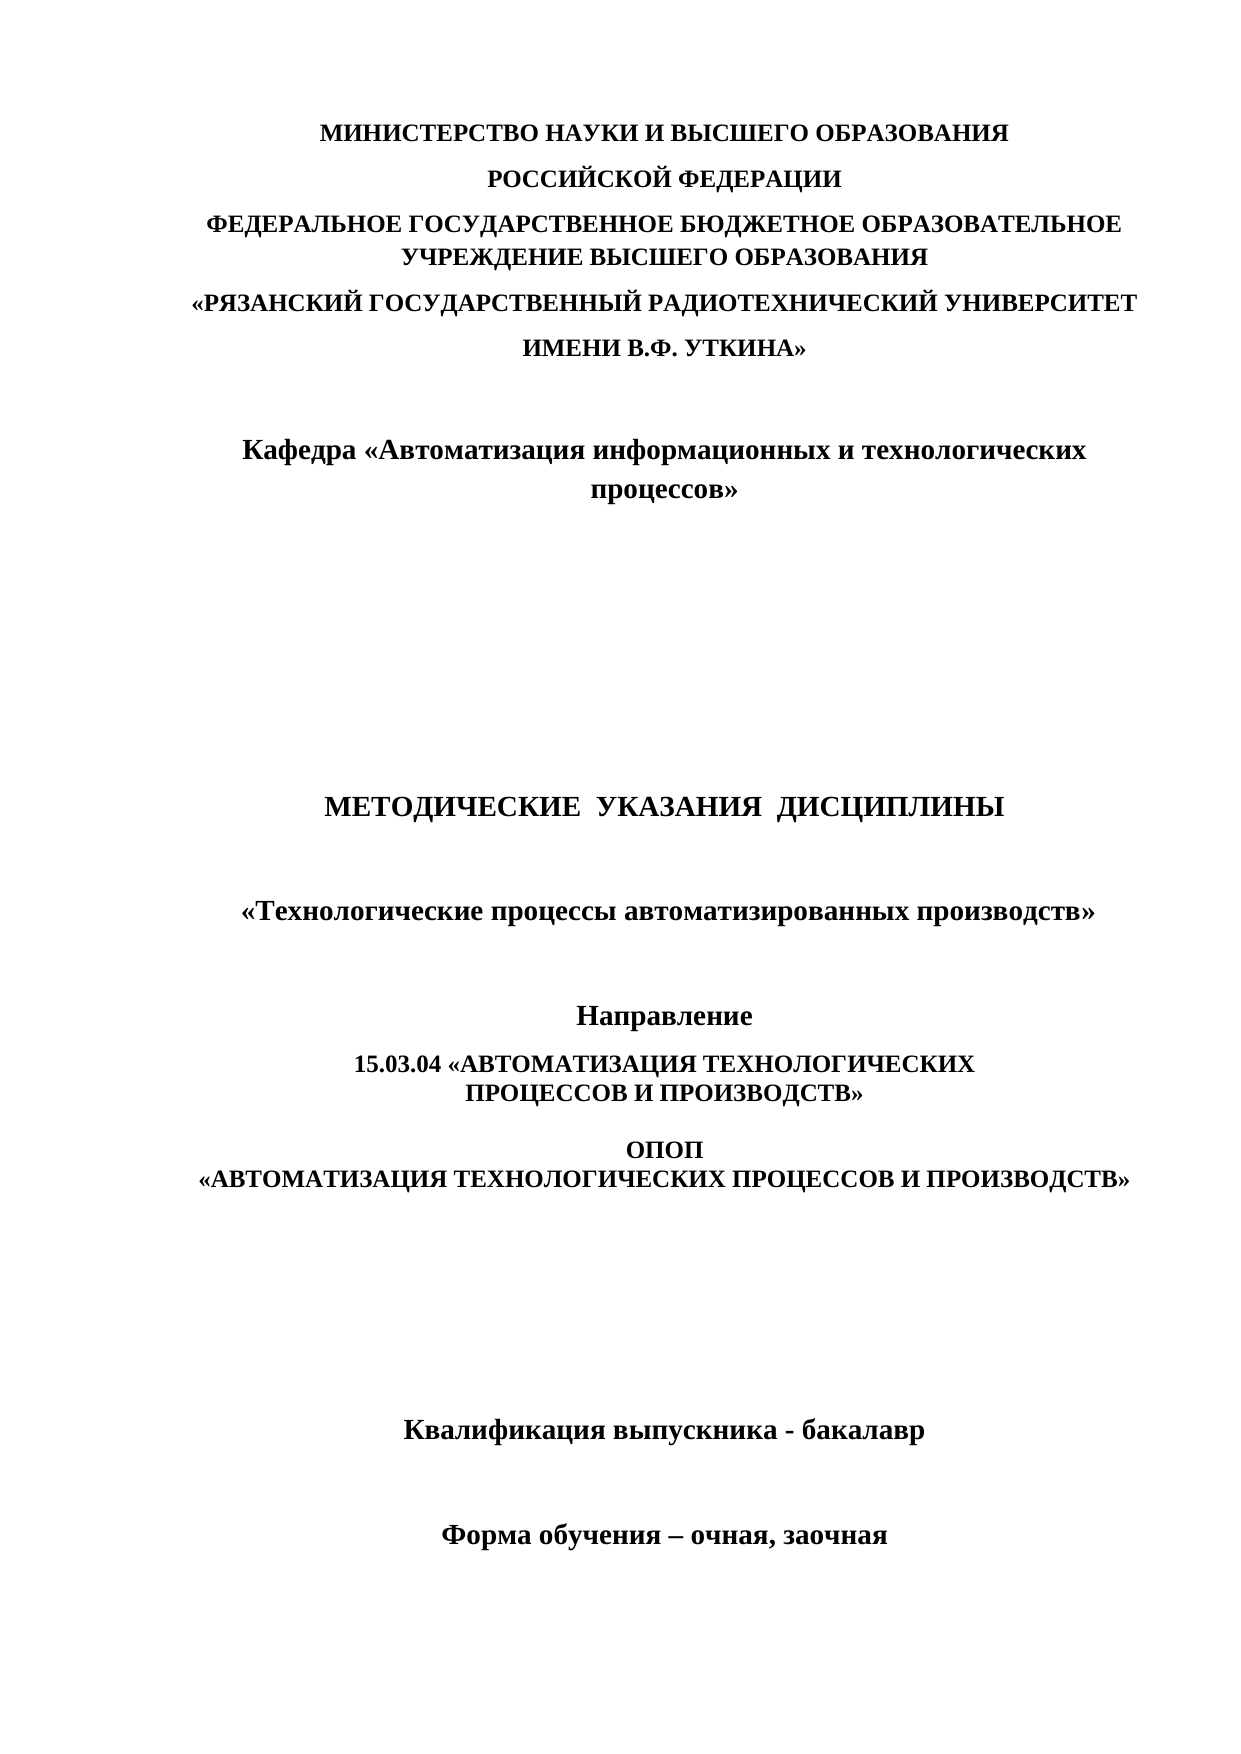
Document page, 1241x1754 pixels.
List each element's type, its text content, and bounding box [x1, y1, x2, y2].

text ИМЕНИ В.Ф. УТКИНА» [177, 333, 1152, 362]
text 15.03.04 «АВТОМАТИЗАЦИЯ ТЕХНОЛОГИЧЕСКИХ [177, 1049, 1152, 1078]
text МЕТОДИЧЕСКИЕ УКАЗАНИЯ ДИСЦИПЛИНЫ [177, 789, 1152, 822]
text МИНИСТЕРСТВО НАУКИ И ВЫСШЕГО ОБРАЗОВАНИЯ [177, 118, 1152, 147]
text ФЕДЕРАЛЬНОЕ ГОСУДАРСТВЕННОЕ БЮДЖЕТНОЕ ОБРАЗОВАТЕЛЬНОЕ УЧРЕЖДЕНИЕ ВЫСШЕГО ОБРАЗОВАНИЯ [177, 209, 1152, 271]
text «Технологические процессы автоматизированных производств» [177, 893, 1152, 927]
text Форма обучения – очная, заочная [177, 1517, 1152, 1551]
text ПРОЦЕССОВ И ПРОИЗВОДСТВ» [177, 1078, 1152, 1106]
text РОССИЙСКОЙ ФЕДЕРАЦИИ [177, 164, 1152, 192]
text «АВТОМАТИЗАЦИЯ ТЕХНОЛОГИЧЕСКИХ ПРОЦЕССОВ И ПРОИЗВОДСТВ» [177, 1164, 1152, 1193]
text «РЯЗАНСКИЙ ГОСУДАРСТВЕННЫЙ РАДИОТЕХНИЧЕСКИЙ УНИВЕРСИТЕТ [177, 288, 1152, 316]
text Квалификация выпускника - бакалавр [177, 1412, 1152, 1446]
text Направление [177, 998, 1152, 1031]
text Кафедра «Автоматизация информационных и технологических процессов» [177, 432, 1152, 504]
text ОПОП [177, 1135, 1152, 1164]
